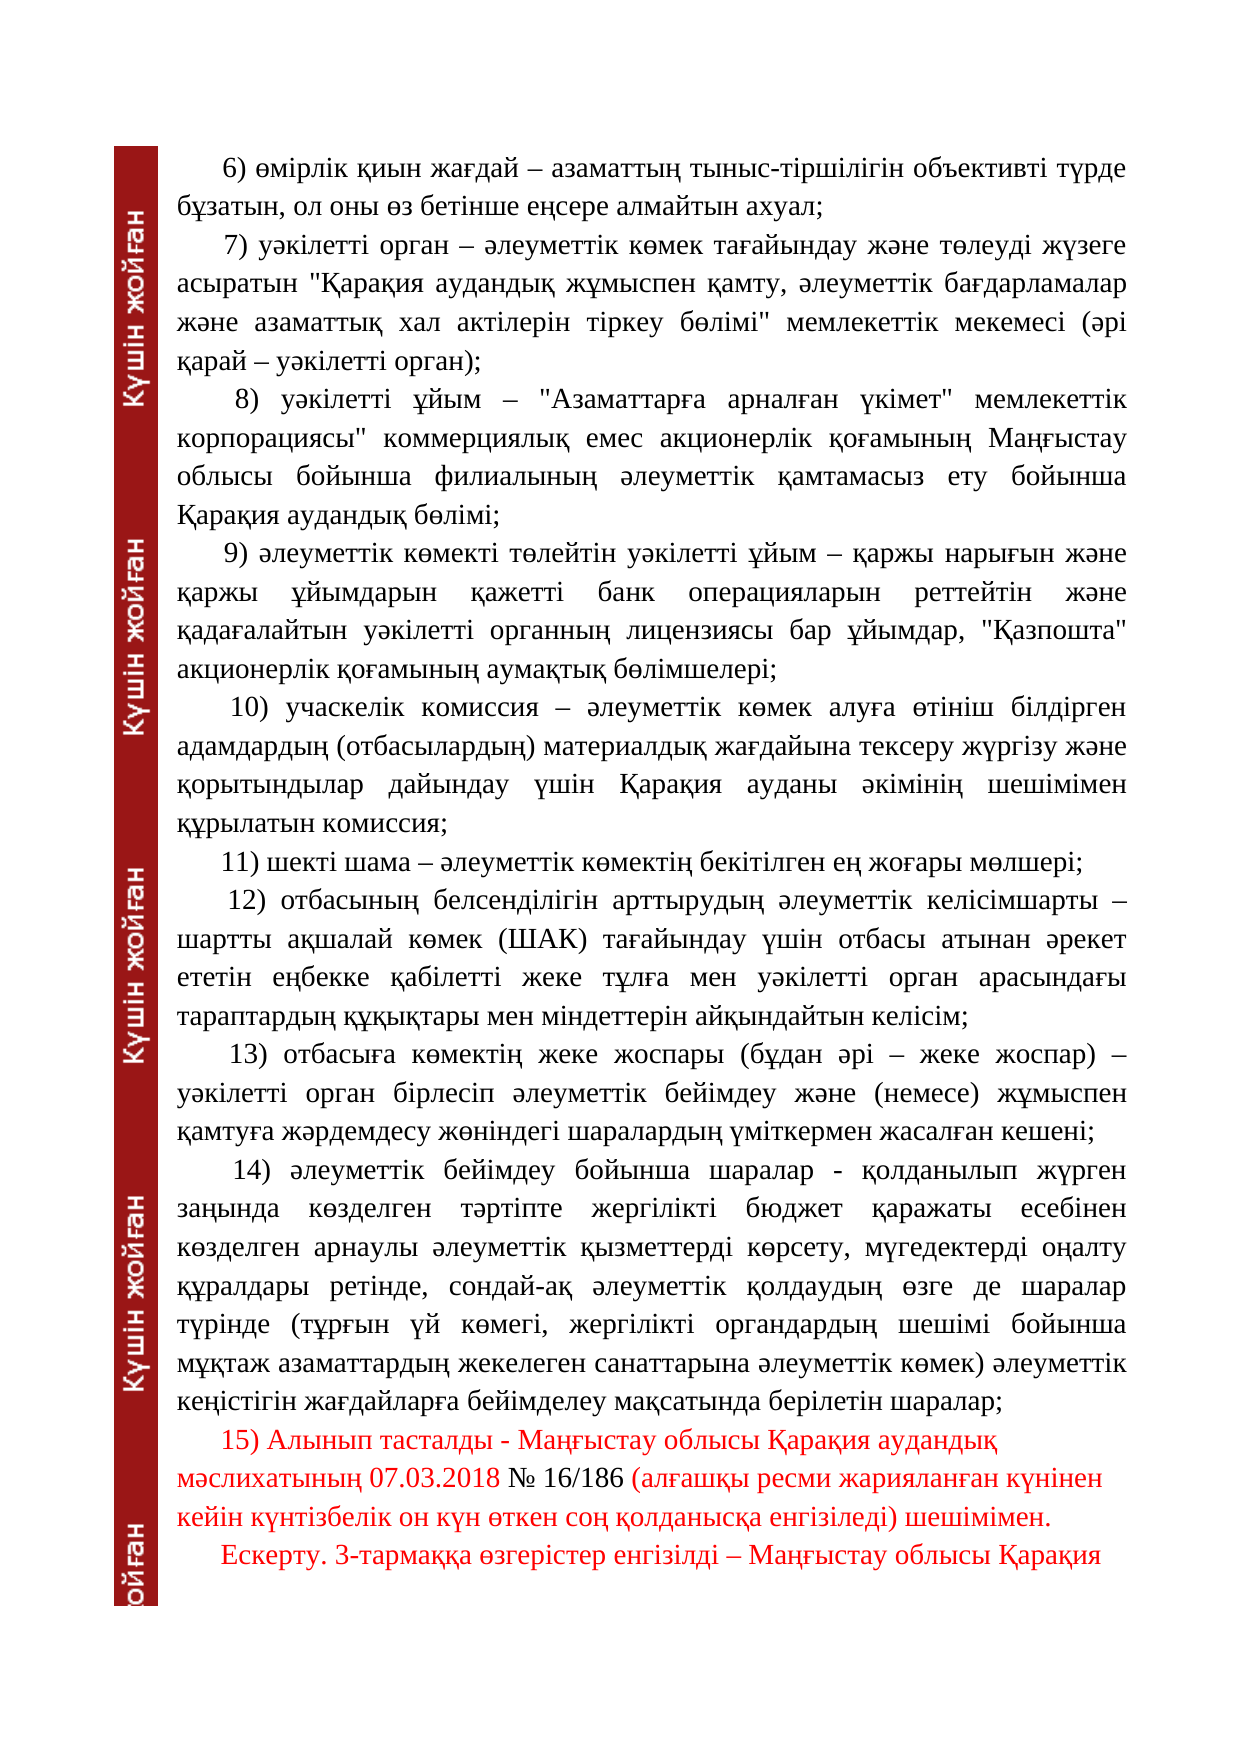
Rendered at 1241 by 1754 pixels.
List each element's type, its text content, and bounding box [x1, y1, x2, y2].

text 13) отбасыға көмектің жеке жоспары (бұдан әрі – жеке жоспар) – уәкілетті орган бірлесіп әлеуметтік бейімдеу және (немесе) жұмыспен қамтуға жәрдемдесу жөніндегі шаралардың үміткермен жасалған кешені; [112, 1036, 1128, 1147]
picture [114, 839, 158, 844]
text 10) учаскелiк комиссия – әлеуметтiк көмек алуға өтiнiш бiлдiрген адамдардың (отбасылардың) материалдық жағдайына тексеру жүргiзу және қорытындылар дайындау үшiн Қарақия ауданы әкімінің шешімімен құрылатын комиссия; [112, 689, 1128, 839]
text 9) әлеуметтік көмекті төлейтін уәкілетті ұйым – қаржы нарығын және қаржы ұйымдарын қажетті банк операцияларын реттейтін және қадағалайтын уәкілетті органның лицензиясы бар ұйымдар, "Қазпошта" акционерлік қоғамының аумақтық бөлімшелері; [112, 535, 1128, 684]
picture [114, 146, 158, 150]
picture [114, 877, 158, 882]
picture [114, 1417, 158, 1422]
picture [114, 376, 158, 381]
picture [114, 222, 158, 227]
text 7) уәкілетті орган – әлеуметтік көмек тағайындау және төлеуді жүзеге асыратын "Қарақия аудандық жұмыспен қамту, әлеуметтік бағдарламалар және азаматтық хал актілерін тіркеу бөлімі" мемлекеттік мекемесі (әрі қарай – уәкілетті орган); [112, 227, 1128, 376]
text 6) өмiрлiк қиын жағдай – азаматтың тыныс-тiршiлiгiн объективтi түрде бұзатын, ол оны өз бетiнше еңсере алмайтын ахуал; [112, 150, 1128, 222]
picture [114, 1147, 158, 1152]
text 12) отбасының белсенділігін арттырудың әлеуметтік келісімшарты – шартты ақшалай көмек (ШАК) тағайындау үшін отбасы атынан әрекет ететін еңбекке қабілетті жеке тұлға мен уәкілетті орган арасындағы тараптардың құқықтары мен міндеттерін айқындайтын келісім; [112, 882, 1128, 1031]
text 8) уәкілетті ұйым – "Азаматтарға арналған үкімет" мемлекеттік корпорациясы" коммерциялық емес акционерлік қоғамының Маңғыстау облысы бойынша филиалының әлеуметтік қамтамасыз ету бойынша Қарақия аудандық бөлімі; [112, 381, 1128, 530]
picture [114, 1571, 158, 1606]
picture [114, 530, 158, 535]
text 14) әлеуметтік бейімдеу бойынша шаралар - қолданылып жүрген заңында көзделген тәртіпте жергілікті бюджет қаражаты есебінен көзделген арнаулы әлеуметтік қызметтерді көрсету, мүгедектерді оңалту құралдары ретінде, сондай-ақ әлеуметтік қолдаудың өзге де шаралар түрінде (тұрғын үй көмегі, жергілікті органдардың шешімі бойынша мұқтаж азаматтардың жекелеген санаттарына әлеуметтік көмек) әлеуметтік кеңістігін жағдайларға бейімделеу мақсатында берілетін шаралар; [112, 1152, 1128, 1417]
text 11) шектi шама – әлеуметтiк көмектiң бекiтiлген ең жоғары мөлшерi; [112, 844, 1128, 877]
picture [114, 1031, 158, 1036]
picture [114, 684, 158, 689]
